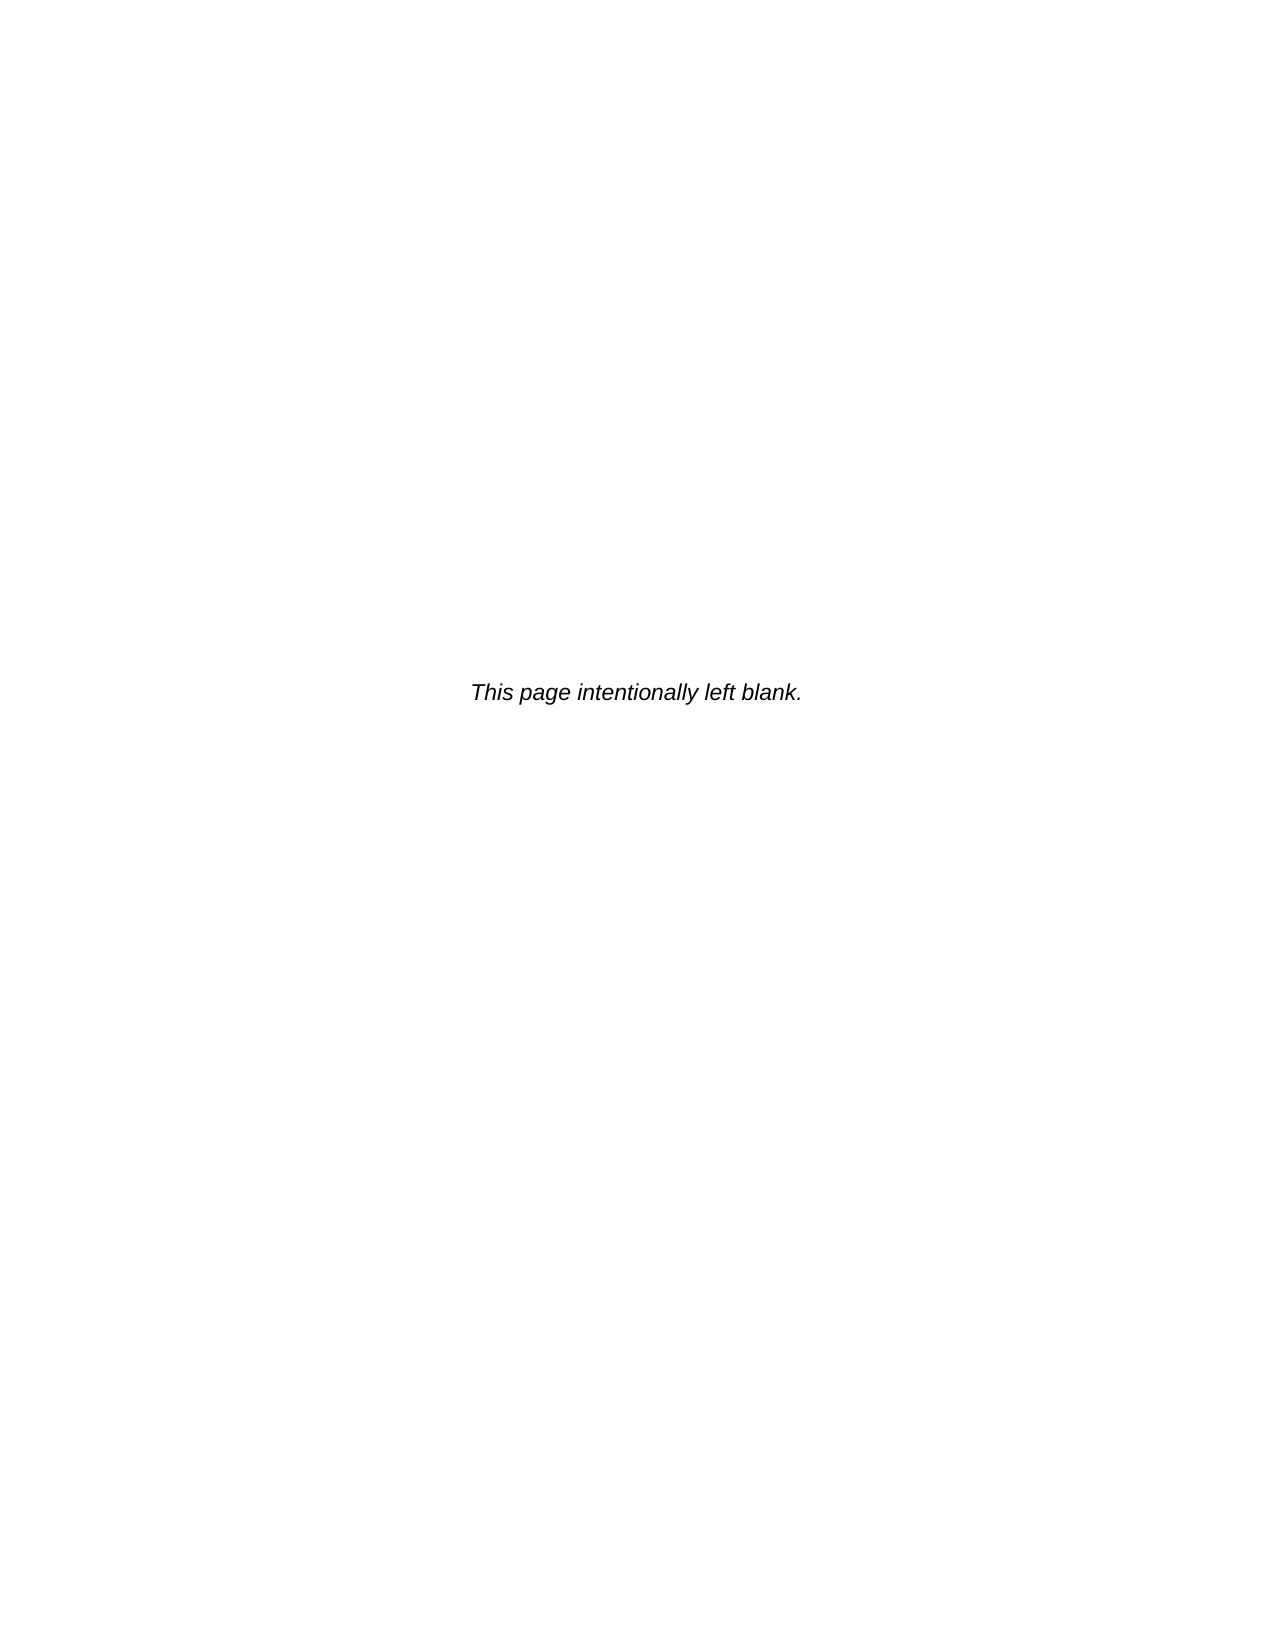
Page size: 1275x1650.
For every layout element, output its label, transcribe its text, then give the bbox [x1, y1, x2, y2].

text This page intentionally left blank. [150, 679, 1125, 706]
